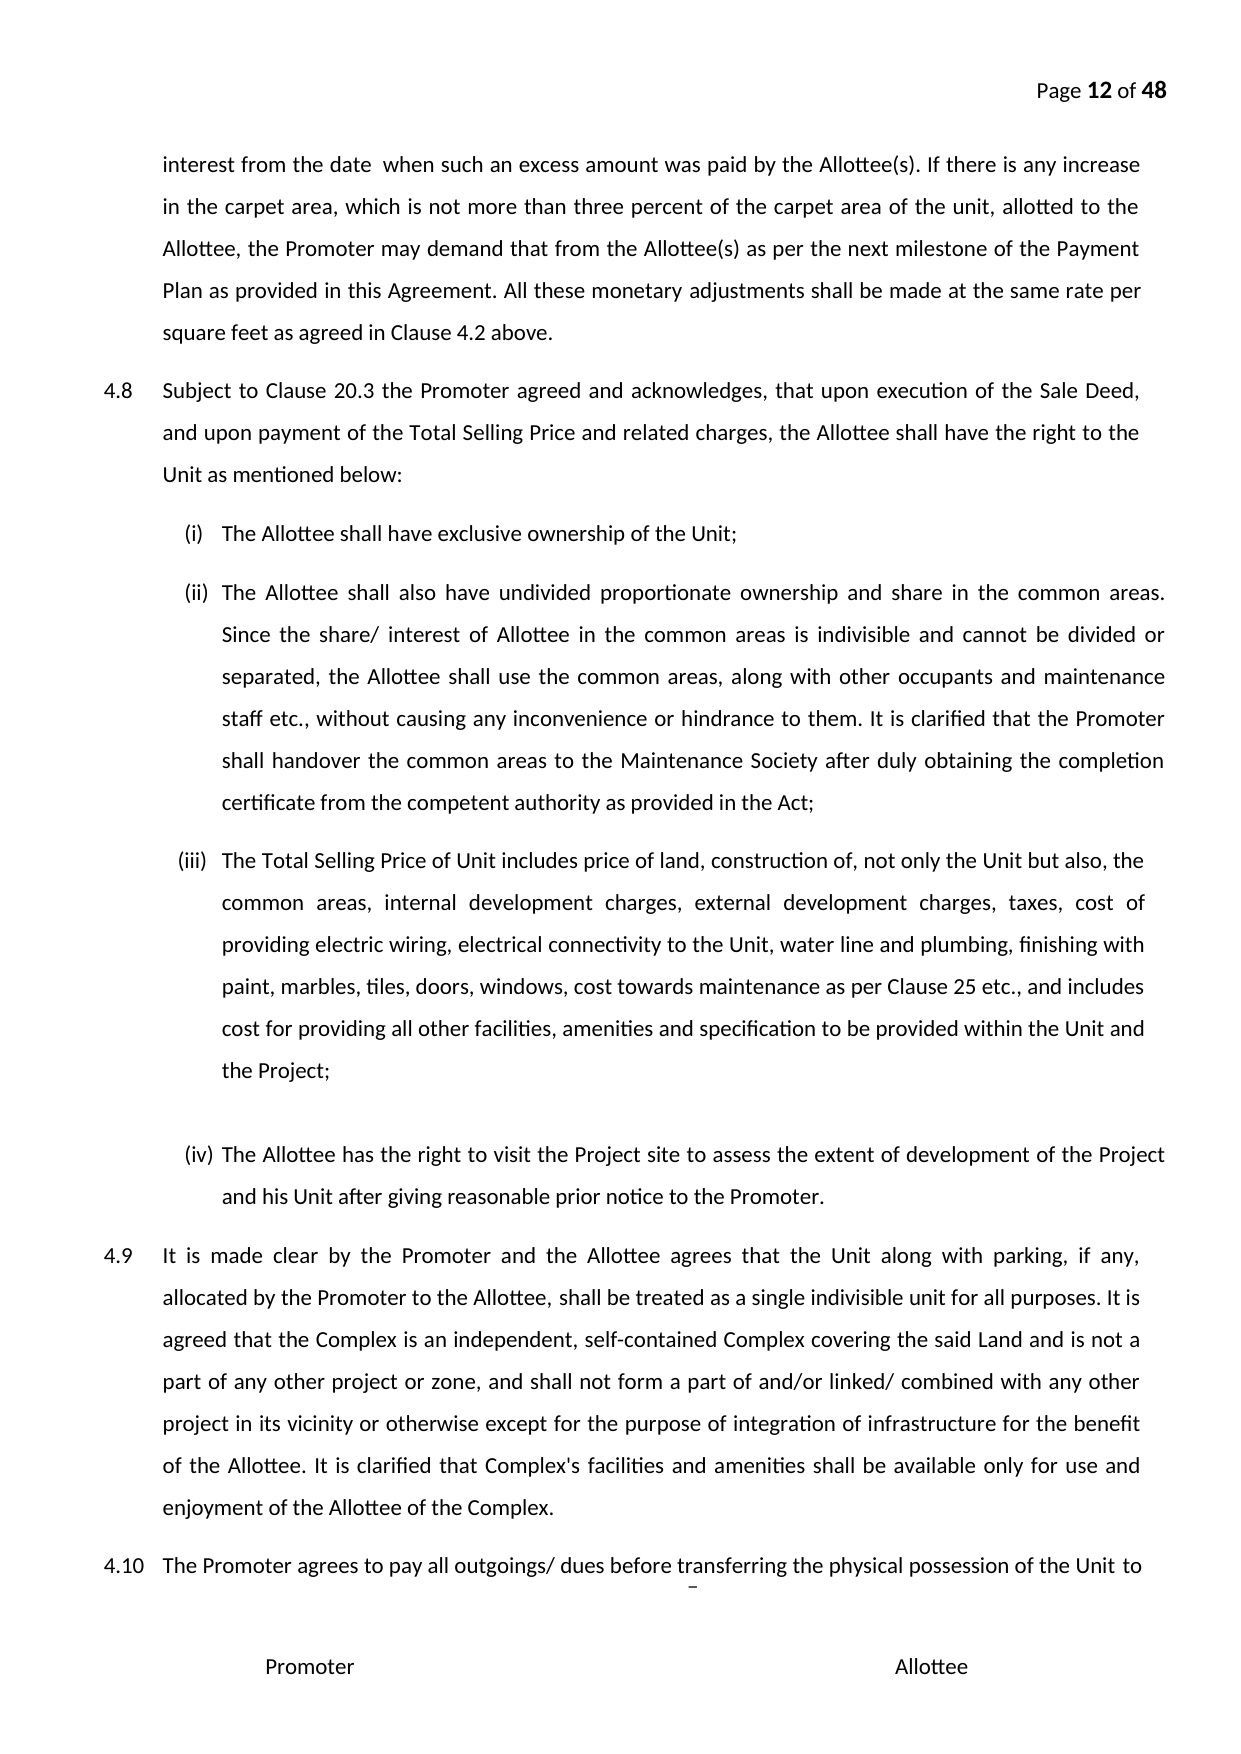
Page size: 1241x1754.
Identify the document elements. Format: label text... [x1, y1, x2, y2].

subtitle It is made clear by the Promoter and the Allottee agrees that the Unit along with parking, if any, allocated by the Promoter to the Allottee, shall be treated as a single indivisible unit for all purposes. It is agreed that the Complex is an independent, self-contained Complex covering the said Land and is not a part of any other project or zone, and shall not form a part of and/or linked/ combined with any other project in its vicinity or otherwise except for the purpose of integration of infrastructure for the benefit of the Allottee. It is clarified that Complex's facilities and amenities shall be available only for use and enjoyment of the Allottee of the Complex. [103, 1241, 1142, 1521]
list The Total Selling Price of Unit includes price of land, construction of, not only the Unit but also, the common areas, internal development charges, external development charges, taxes, cost of providing electric wiring, electrical connectivity to the Unit, water line and plumbing, finishing with paint, marbles, tiles, doors, windows, cost towards maintenance as per Clause 25 etc., and includes cost for providing all other facilities, amenities and specification to be provided within the Unit and the Project; [177, 846, 1147, 1084]
list The Allottee has the right to visit the Project site to assess the extent of development of the Project and his Unit after giving reasonable prior notice to the Promoter. [184, 1140, 1167, 1210]
list The Allottee shall also have undivided proportionate ownership and share in the common areas. Since the share/ interest of Allottee in the common areas is indivisible and cannot be divided or separated, the Allottee shall use the common areas, along with other occupants and maintenance staff etc., without causing any inconvenience or hindrance to them. It is clarified that the Promoter shall handover the common areas to the Maintenance Society after duly obtaining the completion certificate from the competent authority as provided in the Act; [184, 578, 1167, 816]
list The Allottee shall have exclusive ownership of the Unit; [184, 519, 1167, 547]
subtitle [103, 150, 1142, 346]
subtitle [103, 1551, 1142, 1579]
subtitle Subject to Clause 20.3 the Promoter agreed and acknowledges, that upon execution of the Sale Deed, and upon payment of the Total Selling Price and related charges, the Allottee shall have the right to the Unit as mentioned below: [103, 377, 1142, 488]
